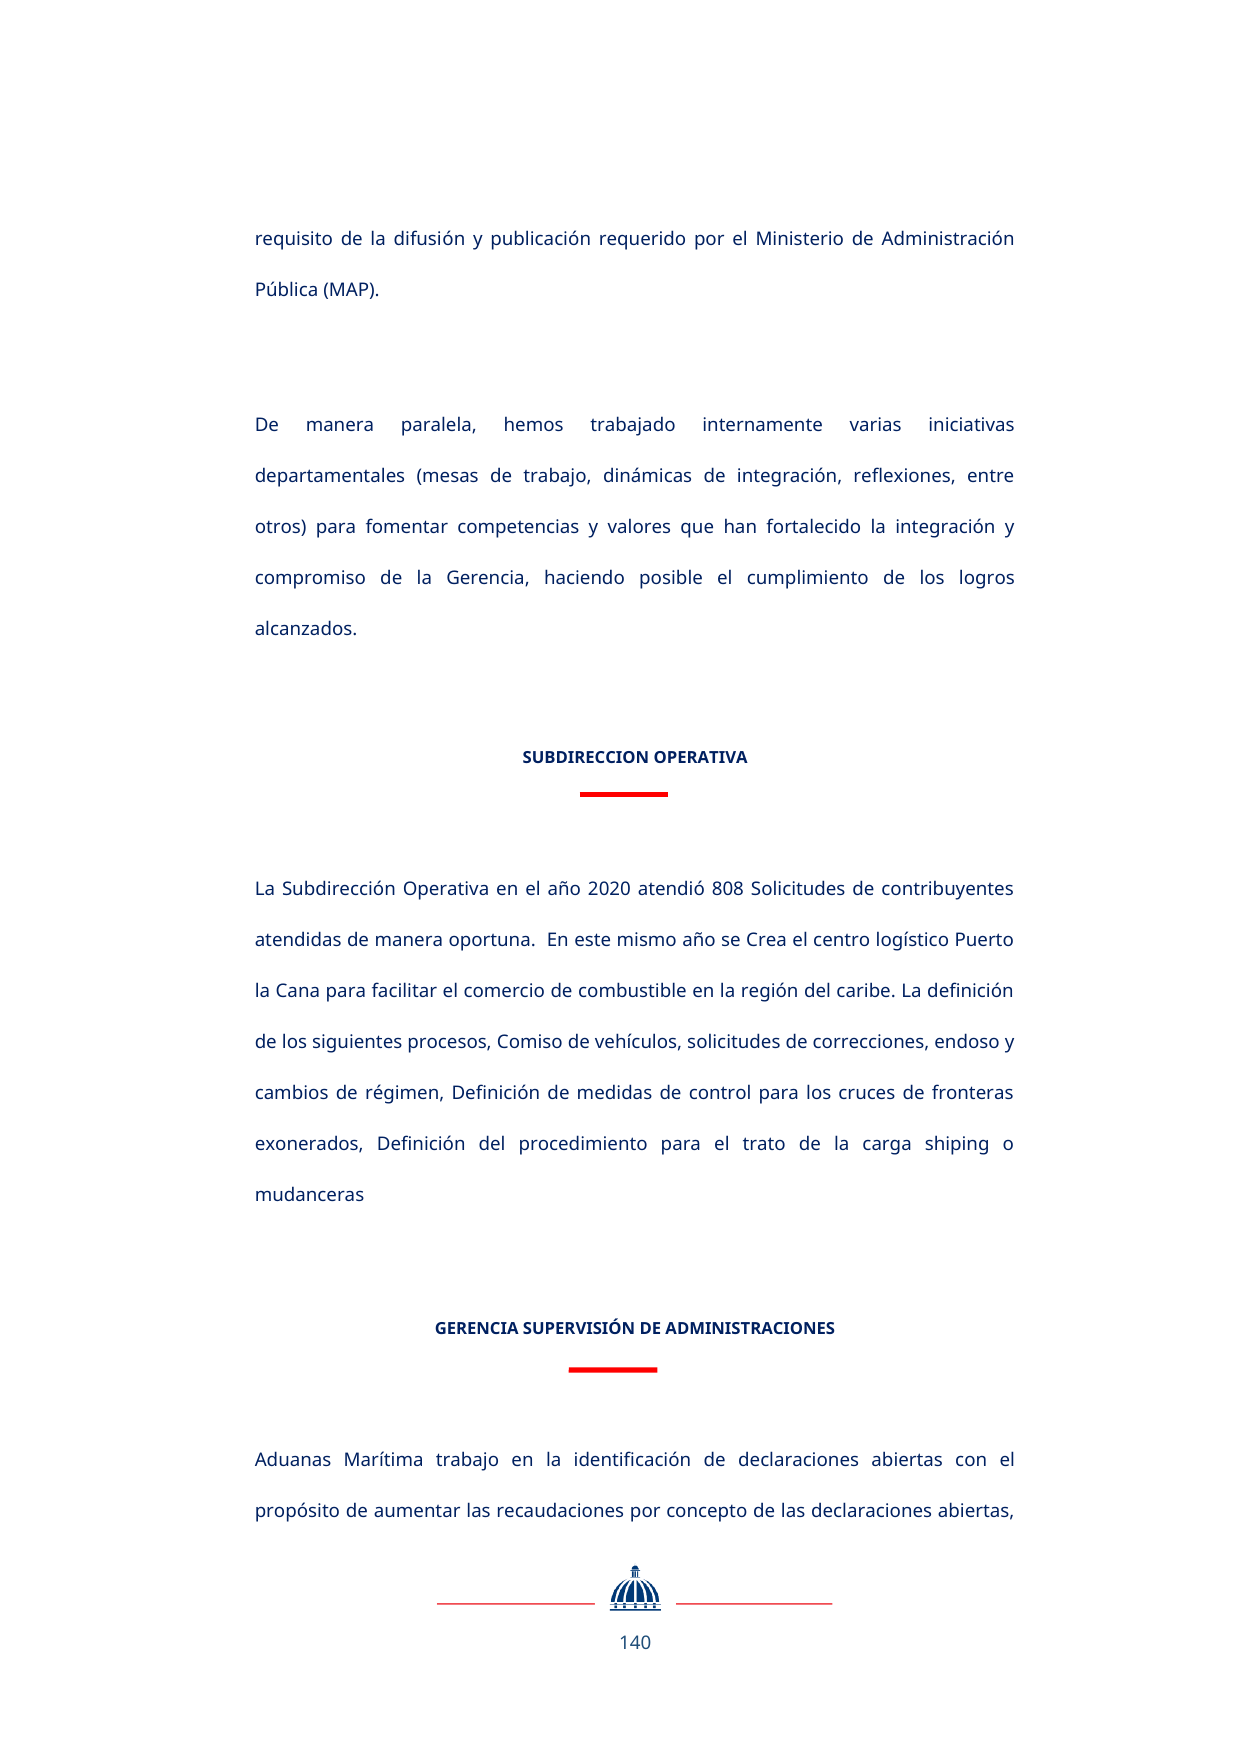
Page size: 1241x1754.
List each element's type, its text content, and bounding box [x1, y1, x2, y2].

text SUBDIRECCION OPERATIVA [254, 745, 1015, 768]
text De manera paralela, hemos trabajado internamente varias iniciativas departamentales (mesas de trabajo, dinámicas de integración, reflexiones, entre otros) para fomentar competencias y valores que han fortalecido la integración y compromiso de la Gerencia, haciendo posible el cumplimiento de los logros alcanzados. [254, 411, 1015, 641]
text La Subdirección Operativa en el año 2020 atendió 808 Solicitudes de contribuyentes atendidas de manera oportuna. En este mismo año se Crea el centro logístico Puerto la Cana para facilitar el comercio de combustible en la región del caribe. La definición de los siguientes procesos, Comiso de vehículos, solicitudes de correcciones, endoso y cambios de régimen, Definición de medidas de control para los cruces de fronteras exonerados, Definición del procedimiento para el trato de la carga shiping o mudanceras [254, 875, 1015, 1207]
picture [436, 1562, 833, 1611]
text GERENCIA SUPERVISIÓN DE ADMINISTRACIONES [254, 1317, 1015, 1339]
